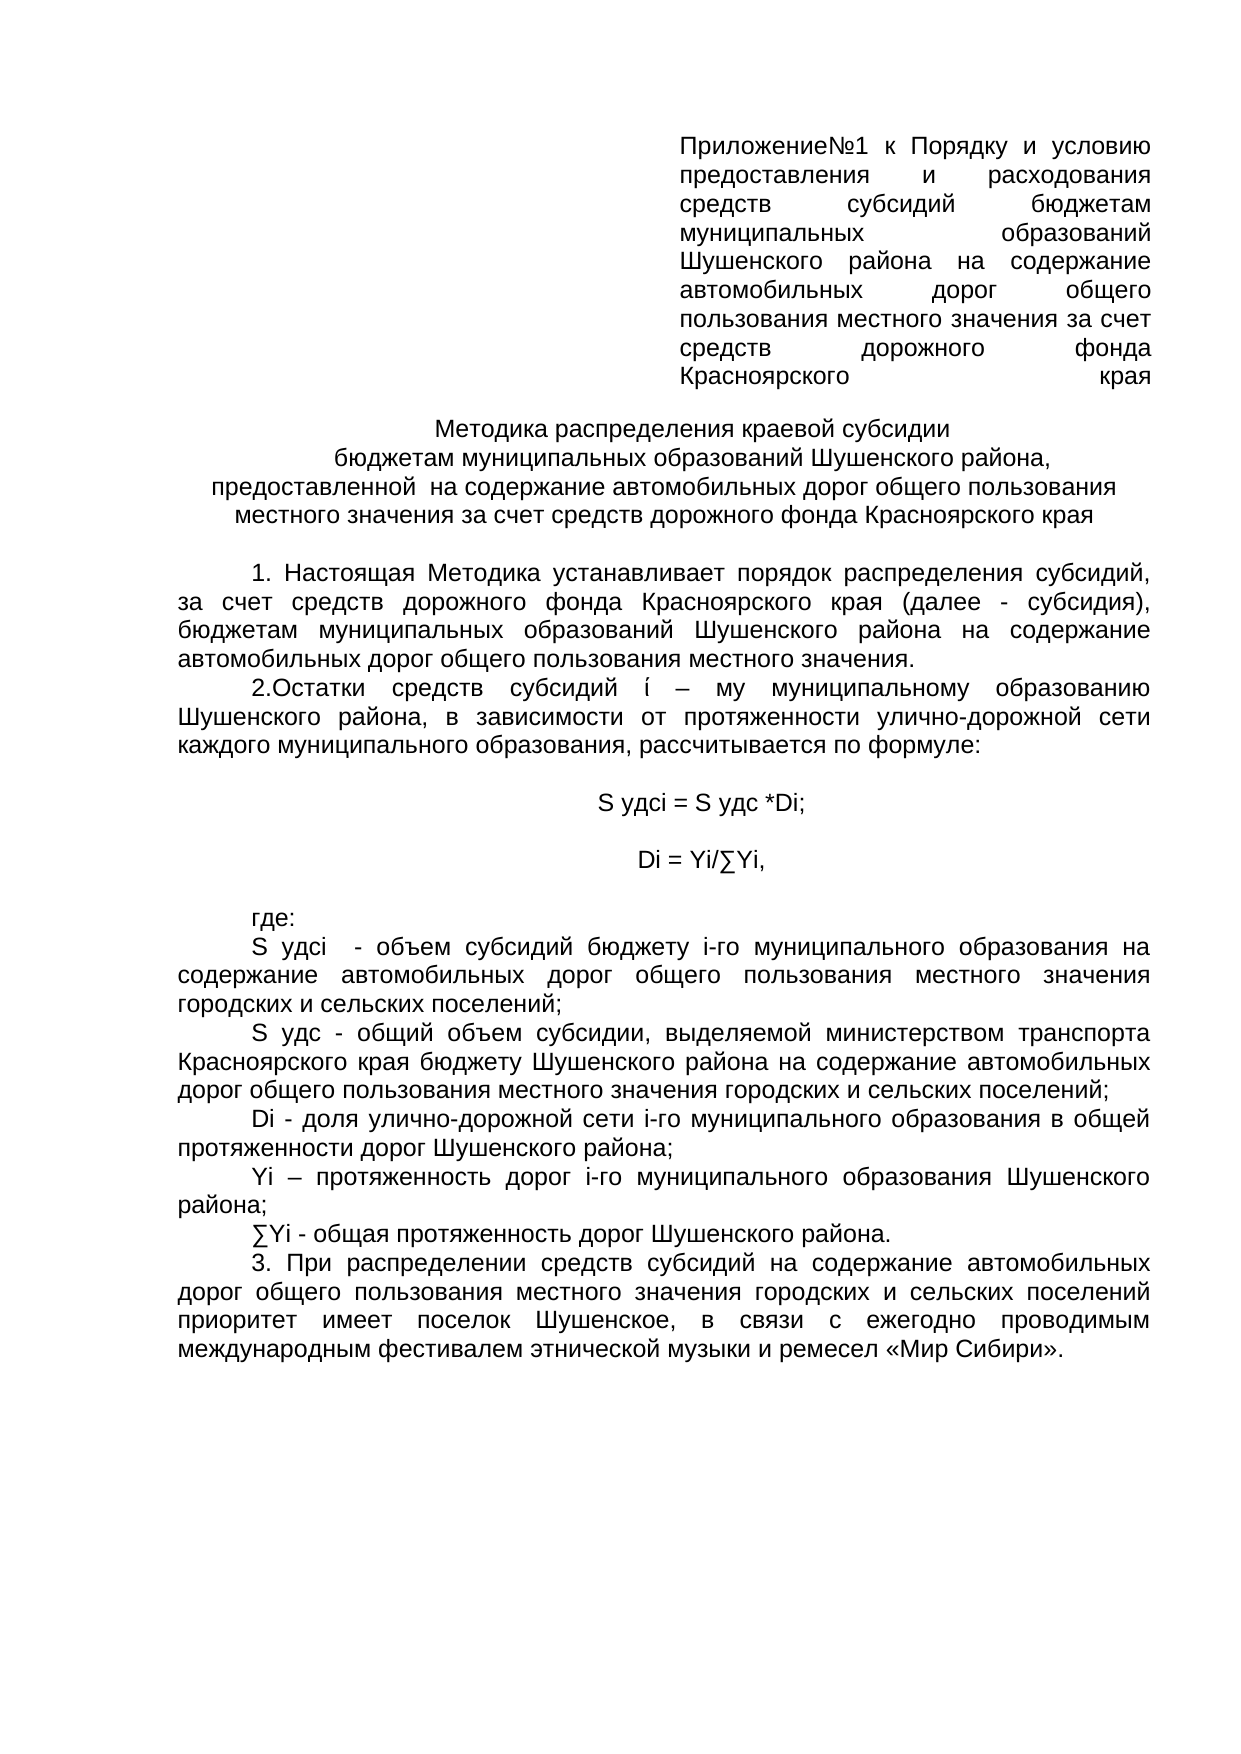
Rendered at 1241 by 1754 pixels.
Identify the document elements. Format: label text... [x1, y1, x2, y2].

text 1. Настоящая Методика устанавливает порядок распределения субсидий, за счет средств дорожного фонда Красноярского края (далее - субсидия), бюджетам муниципальных образований Шушенского района на содержание автомобильных дорог общего пользования местного значения. [177, 558, 1152, 673]
text Методика распределения краевой субсидии [177, 414, 1152, 443]
text 3. При распределении средств субсидий на содержание автомобильных дорог общего пользования местного значения городских и сельских поселений приоритет имеет поселок Шушенское, в связи с ежегодно проводимым международным фестивалем этнической музыки и ремесел «Мир Сибири». [177, 1248, 1152, 1363]
text ∑Yi - общая протяженность дорог Шушенского района. [177, 1219, 1152, 1248]
text Yi – протяженность дорог i-го муниципального образования Шушенского района; [177, 1162, 1152, 1219]
text Di - доля улично-дорожной сети i-гo муниципального образования в общей протяженности дорог Шушенского района; [177, 1104, 1152, 1162]
text S удс - общий объем субсидии, выделяемой министерством транспорта Красноярского края бюджету Шушенского района на содержание автомобильных дорог общего пользования местного значения городских и сельских поселений; [177, 1018, 1152, 1104]
text Приложение№1 к Порядку и условию предоставления и расходования средств субсидий бюджетам муниципальных образований Шушенского района на содержание автомобильных дорог общего пользования местного значения за счет средств дорожного фонда Красноярского края [679, 131, 1152, 414]
text 2.Остатки средств субсидий ί – му муниципальному образованию Шушенского района, в зависимости от протяженности улично-дорожной сети каждого муниципального образования, рассчитывается по формуле: [177, 673, 1152, 759]
text S удсi - объем субсидий бюджету i-гo муниципального образования на содержание автомобильных дорог общего пользования местного значения городских и сельских поселений; [177, 932, 1152, 1018]
text S удсi = S удс *Di; [177, 788, 1152, 817]
text Di = Yi/∑Yi, [177, 845, 1152, 874]
text бюджетам муниципальных образований Шушенского района, предоставленной на содержание автомобильных дорог общего пользования местного значения за счет средств дорожного фонда Красноярского края [177, 443, 1152, 529]
text где: [177, 903, 1152, 932]
